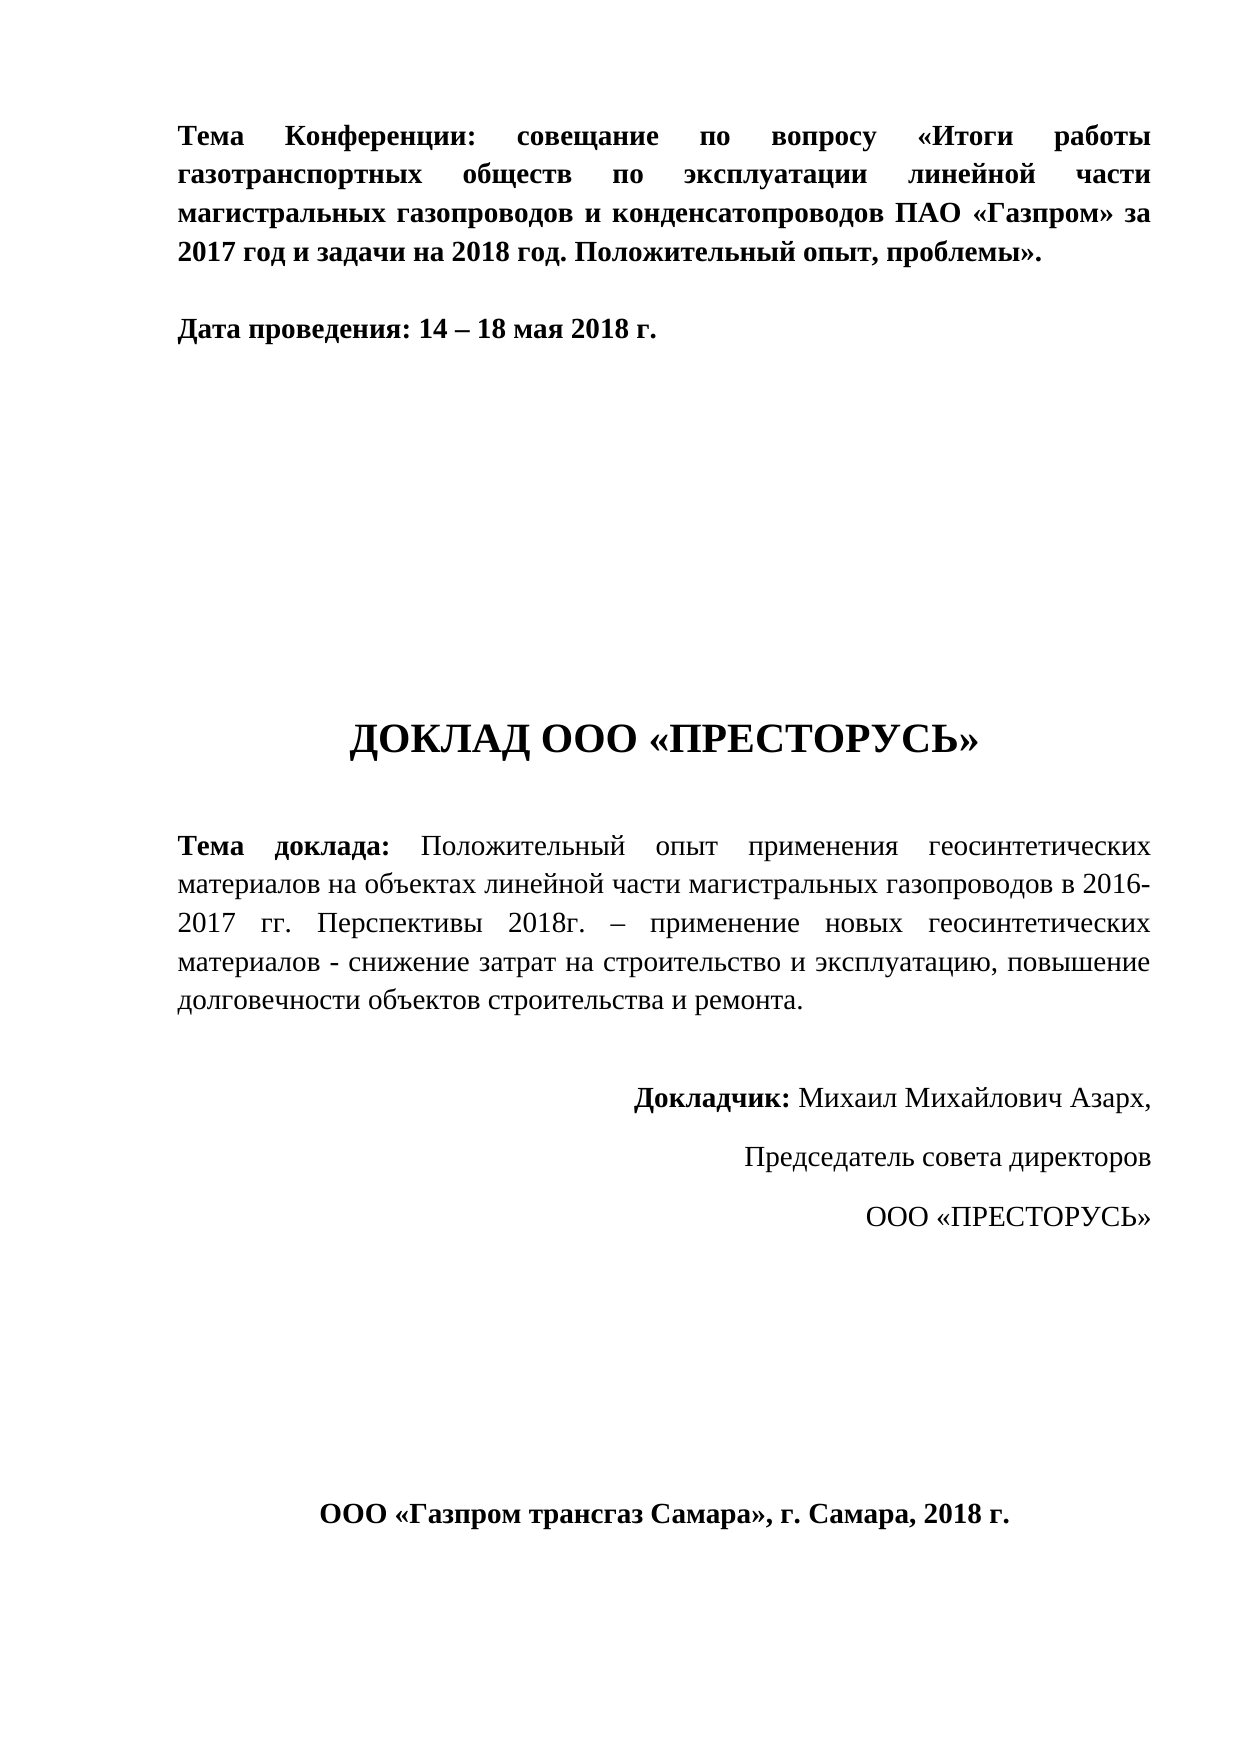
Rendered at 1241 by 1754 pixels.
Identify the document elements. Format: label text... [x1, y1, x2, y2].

text ООО «ПРЕСТОРУСЬ» [177, 1199, 1152, 1232]
text ООО «Газпром трансгаз Самара», г. Самара, 2018 г. [177, 1496, 1152, 1529]
text Докладчик: Михаил Михайлович Азарх, [177, 1080, 1152, 1114]
text Тема Конференции: совещание по вопросу «Итоги работы газотранспортных обществ по эксплуатации линейной части магистральных газопроводов и конденсатопроводов ПАО «Газпром» за 2017 год и задачи на 2018 год. Положительный опыт, проблемы». [177, 118, 1152, 267]
text Тема доклада: Положительный опыт применения геосинтетических материалов на объектах линейной части магистральных газопроводов в 2016-2017 гг. Перспективы 2018г. – применение новых геосинтетических материалов - снижение затрат на строительство и эксплуатацию, повышение долговечности объектов строительства и ремонта. [177, 828, 1152, 1016]
text Дата проведения: 14 – 18 мая 2018 г. [177, 311, 1152, 344]
text Председатель совета директоров [177, 1139, 1152, 1173]
text ДОКЛАД ООО «ПРЕСТОРУСЬ» [177, 714, 1152, 762]
